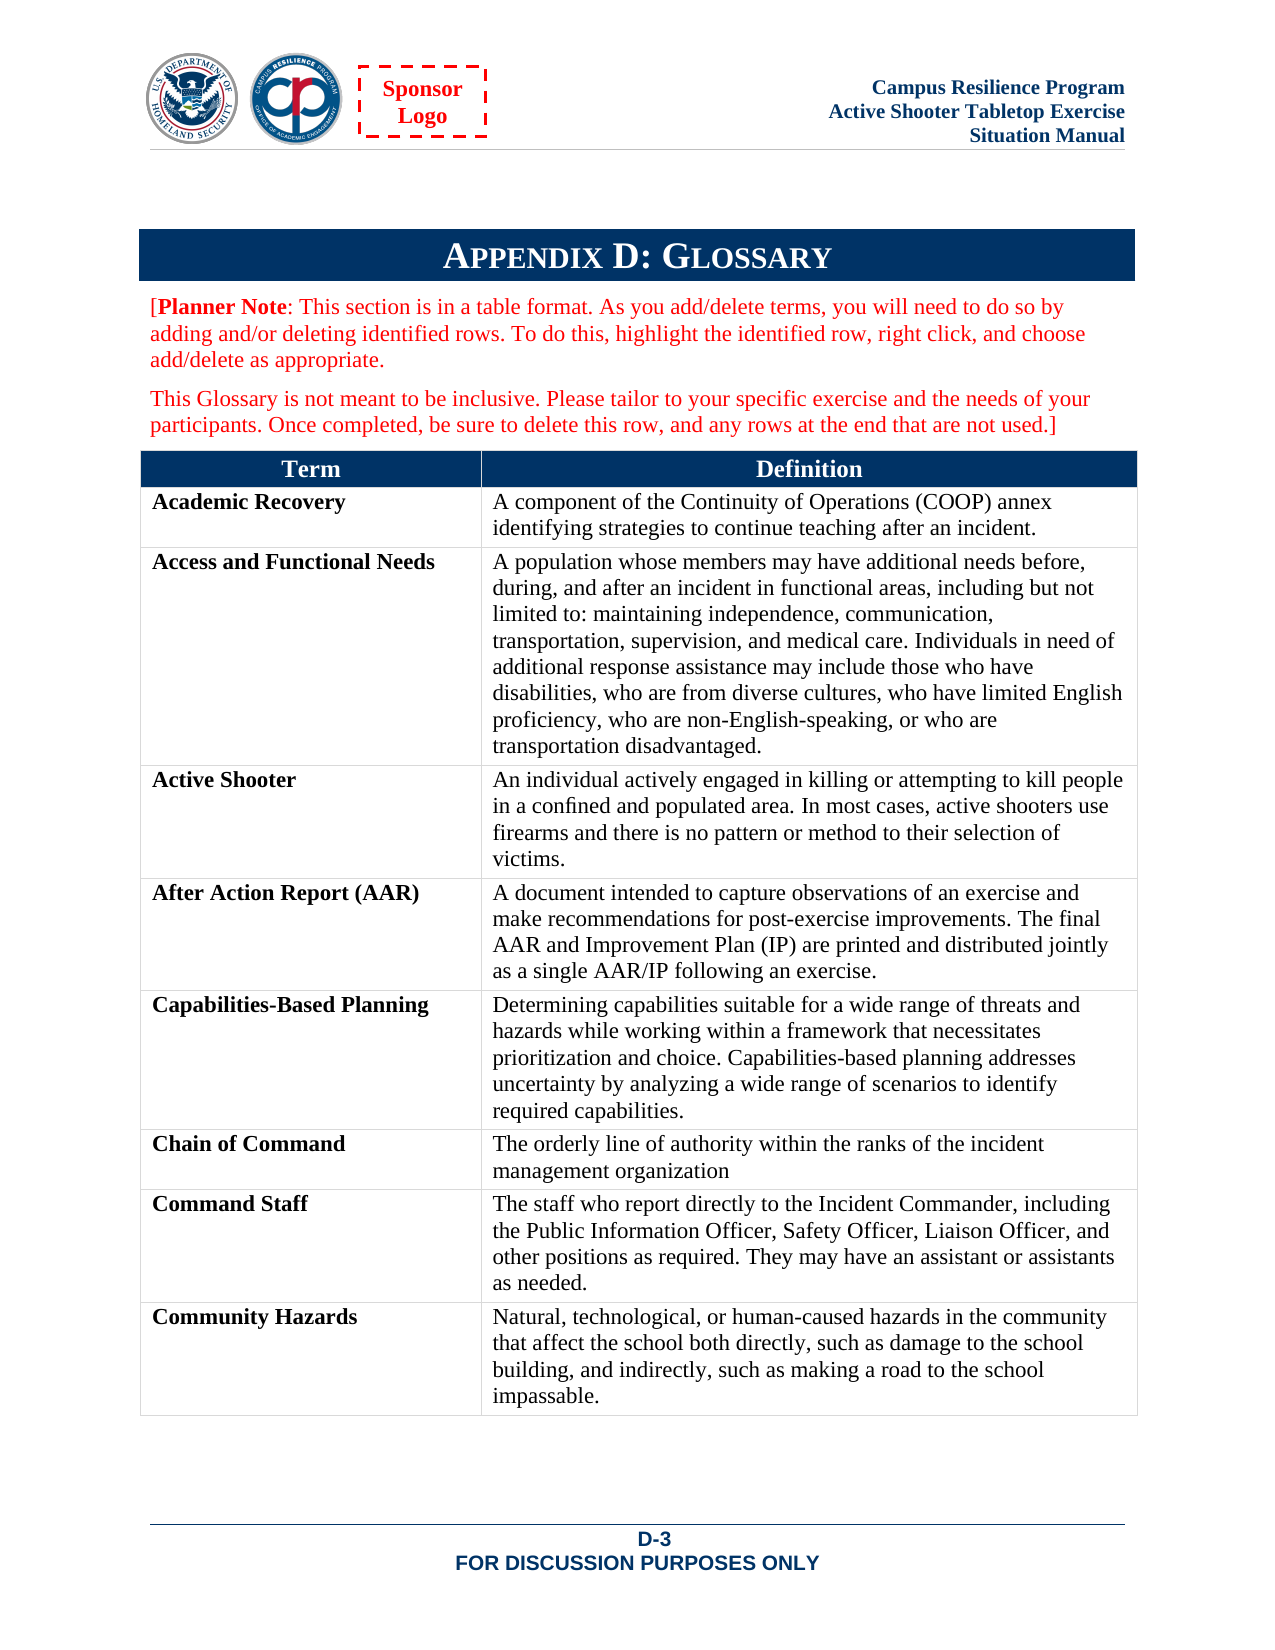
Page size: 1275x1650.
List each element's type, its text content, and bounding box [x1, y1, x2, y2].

picture [248, 52, 344, 146]
table_cell Natural, technological, or human-caused hazards in the community that affect the school both directly, such as damage to the school building, and indirectly, such as making a road to the school impassable. [482, 1303, 1137, 1415]
table_cell After Action Report (AAR) [141, 879, 481, 990]
table_cell The orderly line of authority within the ranks of the incident management organization [482, 1130, 1137, 1189]
table_cell Access and Functional Needs [141, 548, 481, 765]
subtitle Appendix D: Glossary [142, 232, 1133, 279]
text This Glossary is not meant to be inclusive. Please tailor to your specific exercise and the needs of your participants. Once completed, be sure to delete this row, and any rows at the end that are not used.] [150, 385, 1125, 438]
table_header Definition [482, 451, 1137, 487]
picture [146, 53, 238, 144]
table_cell The staff who report directly to the Incident Commander, including the Public Information Officer, Safety Officer, Liaison Officer, and other positions as required. They may have an assistant or assistants as needed. [482, 1190, 1137, 1302]
table_cell An individual actively engaged in killing or attempting to kill people in a conﬁned and populated area. In most cases, active shooters use firearms and there is no pattern or method to their selection of victims. [482, 766, 1137, 877]
table_cell Command Staff [141, 1190, 481, 1302]
table_cell Determining capabilities suitable for a wide range of threats and hazards while working within a framework that necessitates prioritization and choice. Capabilities-based planning addresses uncertainty by analyzing a wide range of scenarios to identify required capabilities. [482, 991, 1137, 1129]
table_header Term [141, 451, 481, 487]
table_cell Active Shooter [141, 766, 481, 877]
table_cell A document intended to capture observations of an exercise and make recommendations for post-exercise improvements. The final AAR and Improvement Plan (IP) are printed and distributed jointly as a single AAR/IP following an exercise. [482, 879, 1137, 990]
table_cell A population whose members may have additional needs before, during, and after an incident in functional areas, including but not limited to: maintaining independence, communication, transportation, supervision, and medical care. Individuals in need of additional response assistance may include those who have disabilities, who are from diverse cultures, who have limited English proficiency, who are non-English-speaking, or who are transportation disadvantaged. [482, 548, 1137, 765]
table_cell Community Hazards [141, 1303, 481, 1415]
table_cell Chain of Command [141, 1130, 481, 1189]
table_cell Capabilities-Based Planning [141, 991, 481, 1129]
table_cell A component of the Continuity of Operations (COOP) annex identifying strategies to continue teaching after an incident. [482, 488, 1137, 547]
text [Planner Note: This section is in a table format. As you add/delete terms, you will need to do so by adding and/or deleting identified rows. To do this, highlight the identified row, right click, and choose add/delete as appropriate. [150, 293, 1125, 372]
table_cell Academic Recovery [141, 488, 481, 547]
